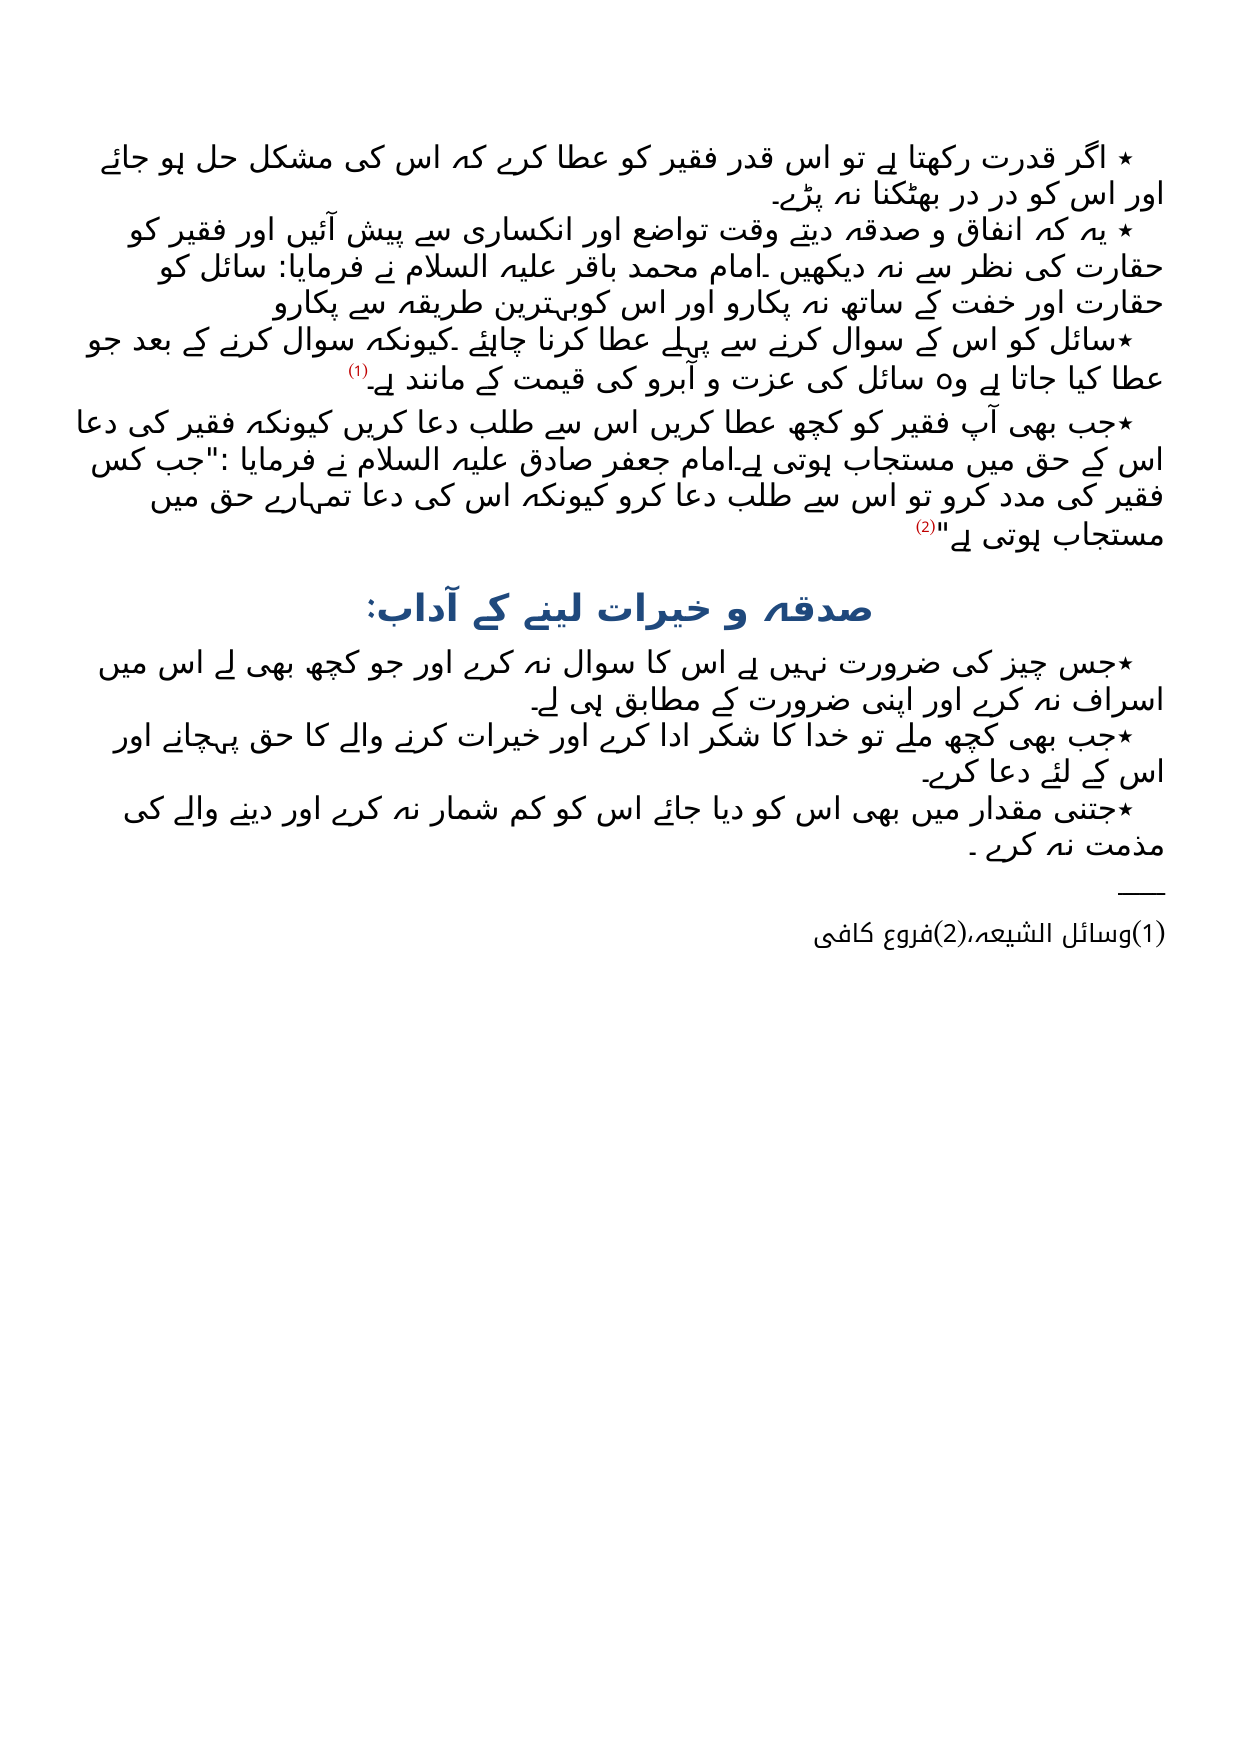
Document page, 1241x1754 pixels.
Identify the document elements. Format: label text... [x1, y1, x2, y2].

text ۔۔۔۔۔۔۔۔۔۔۔ [75, 863, 1165, 910]
text ٭جب بھی کچھ ملے تو خدا کا شکر ادا کرے اور خیرات کرنے والے کا حق پہچانے اور اس کے لئے دعا کرے۔ [75, 717, 1165, 790]
text ٭ یہ کہ انفاق و صدقہ دیتے وقت تواضع اور انکساری سے پیش آئیں اور فقیر کو حقارت کی نظر سے نہ دیکھیں ۔امام محمد باقر علیہ السلام نے فرمایا: سائل کو حقارت اور خفت کے ساتھ نہ پکارو اور اس کوبہترین طریقہ سے پکارو [75, 212, 1165, 321]
text ٭جس چیز کی ضرورت نہیں ہے اس کا سوال نہ کرے اور جو کچھ بھی لے اس میں اسراف نہ کرے اور اپنی ضرورت کے مطابق ہی لے۔ [75, 645, 1165, 717]
text ٭ اگر قدرت رکھتا ہے تو اس قدر فقیر کو عطا کرے کہ اس کی مشکل حل ہو جائے اور اس کو در در بھٹکنا نہ پڑے۔ [75, 139, 1165, 212]
text ٭سائل کو اس کے سوال کرنے سے پہلے عطا کرنا چاہئے ۔کیونکہ سوال کرنے کے بعد جو عطا کیا جاتا ہے وہ سائل کی عزت و آبرو کی قیمت کے مانند ہے۔(1) [75, 321, 1165, 404]
text (1)وسائل الشیعہ،(2)فروع کافی [75, 910, 1165, 958]
text ٭جتنی مقدار میں بھی اس کو دیا جائے اس کو کم شمار نہ کرے اور دینے والے کی مذمت نہ کرے ۔ [75, 790, 1165, 863]
subtitle صدقہ و خیرات لینے کے آداب: [75, 573, 1165, 645]
text ٭جب بھی آپ فقیر کو کچھ عطا کریں اس سے طلب دعا کریں کیونکہ فقیر کی دعا اس کے حق میں مستجاب ہوتی ہے۔امام جعفر صادق علیہ السلام نے فرمایا :"جب کس فقیر کی مدد کرو تو اس سے طلب دعا کرو کیونکہ اس کی دعا تمہارے حق میں مستجاب ہوتی ہے"(2) [75, 404, 1165, 561]
